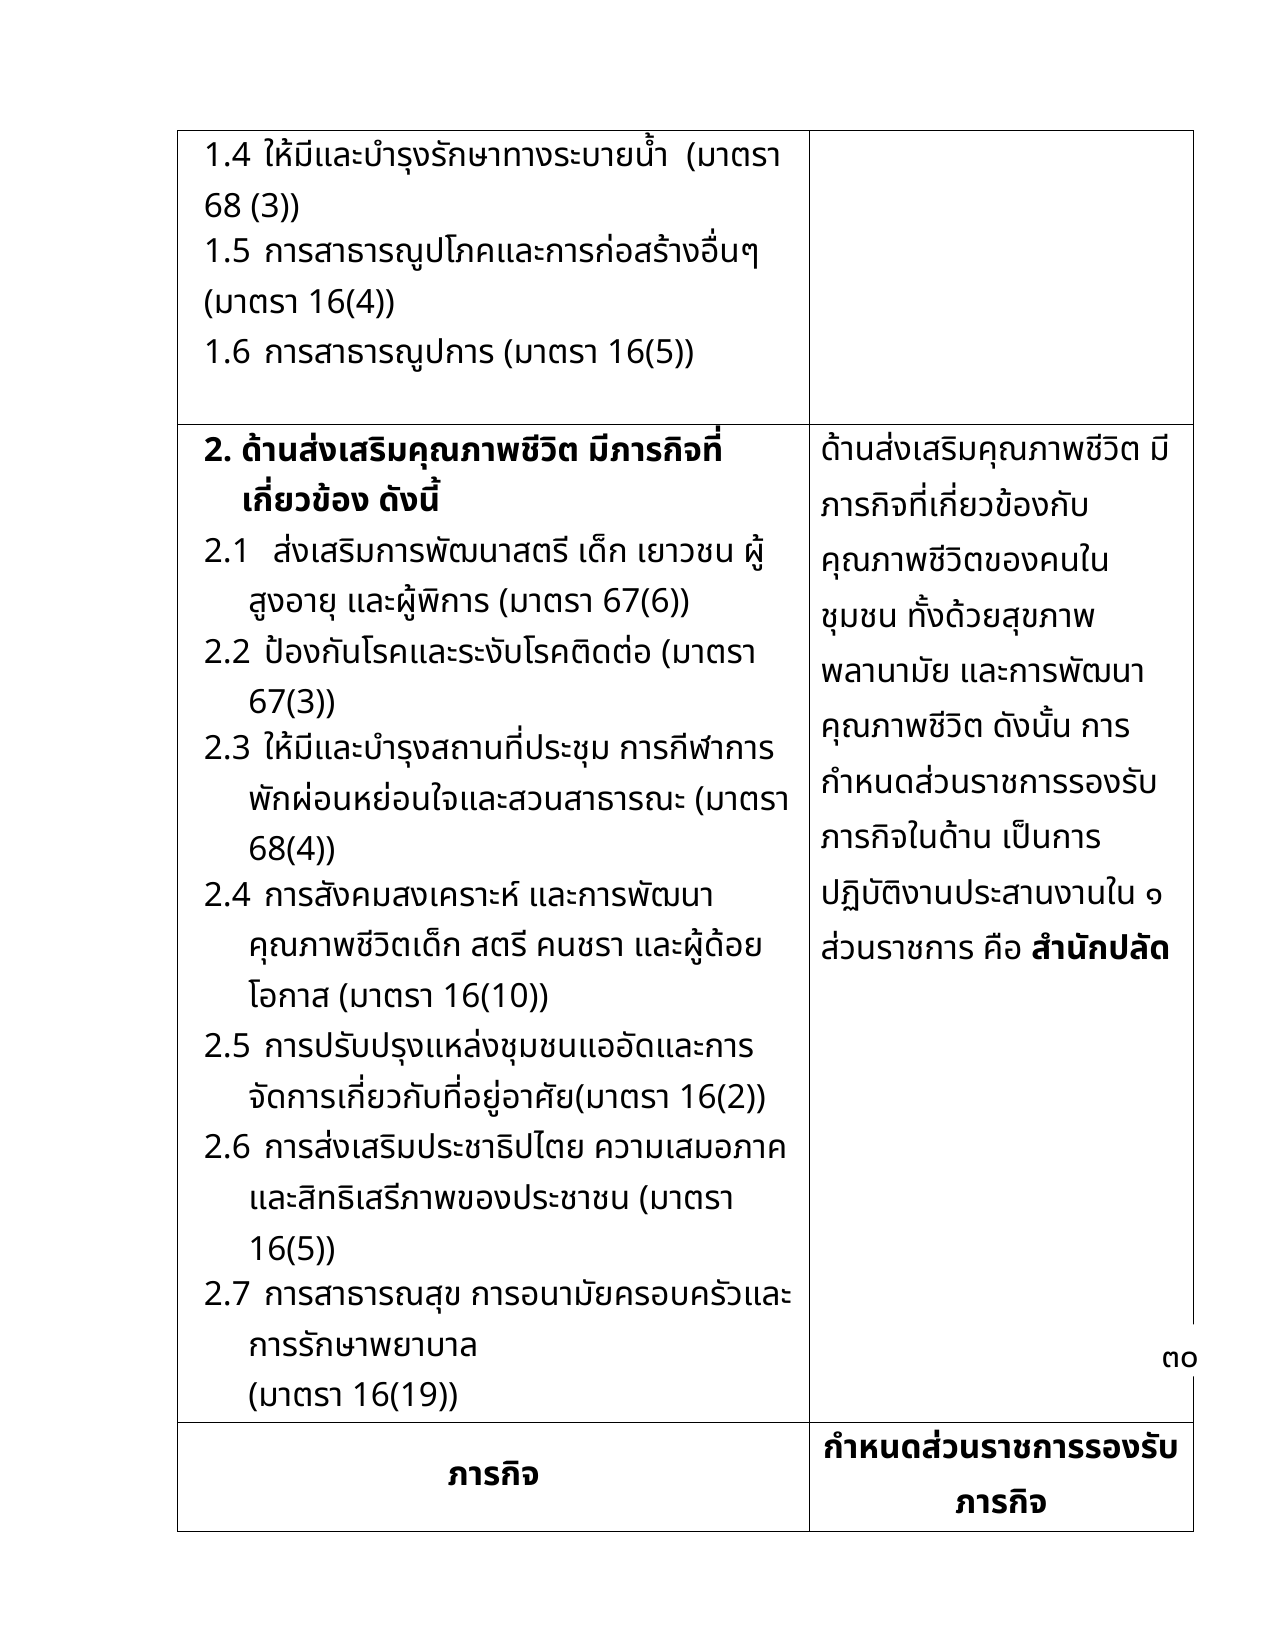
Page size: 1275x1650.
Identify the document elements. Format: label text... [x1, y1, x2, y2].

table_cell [178, 131, 809, 424]
table_cell ภารกิจ [178, 1423, 809, 1531]
table_cell ด้านส่งเสริมคุณภาพชีวิต มีภารกิจที่เกี่ยวข้อง ดังนี้ ส่งเสริมการพัฒนาสตรี เด็ก เยาวชน ผู้สูงอายุ และผู้พิการ (มาตรา 67(6)) ป้องกันโรคและระงับโรคติดต่อ (มาตรา 67(3)) ให้มีและบำรุงสถานที่ประชุม การกีฬาการพักผ่อนหย่อนใจและสวนสาธารณะ (มาตรา 68(4)) การสังคมสงเคราะห์ และการพัฒนาคุณภาพชีวิตเด็ก สตรี คนชรา และผู้ด้อยโอกาส (มาตรา 16(10)) การปรับปรุงแหล่งชุมชนแออัดและการจัดการเกี่ยวกับที่อยู่อาศัย(มาตรา 16(2)) การส่งเสริมประชาธิปไตย ความเสมอภาค และสิทธิเสรีภาพของประชาชน (มาตรา 16(5)) การสาธารณสุข การอนามัยครอบครัวและการรักษาพยาบาล (มาตรา 16(19)) [178, 425, 809, 1422]
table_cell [810, 131, 1193, 424]
table_cell ด้านส่งเสริมคุณภาพชีวิต มีภารกิจที่เกี่ยวข้องกับคุณภาพชีวิตของคนในชุมชน ทั้งด้วยสุขภาพพลานามัย และการพัฒนาคุณภาพชีวิต ดังนั้น การกำหนดส่วนราชการรองรับภารกิจในด้าน เป็นการปฏิบัติงานประสานงานใน ๑ ส่วนราชการ คือ สำนักปลัด [810, 425, 1193, 1422]
table_cell กำหนดส่วนราชการรองรับภารกิจ [810, 1423, 1193, 1531]
